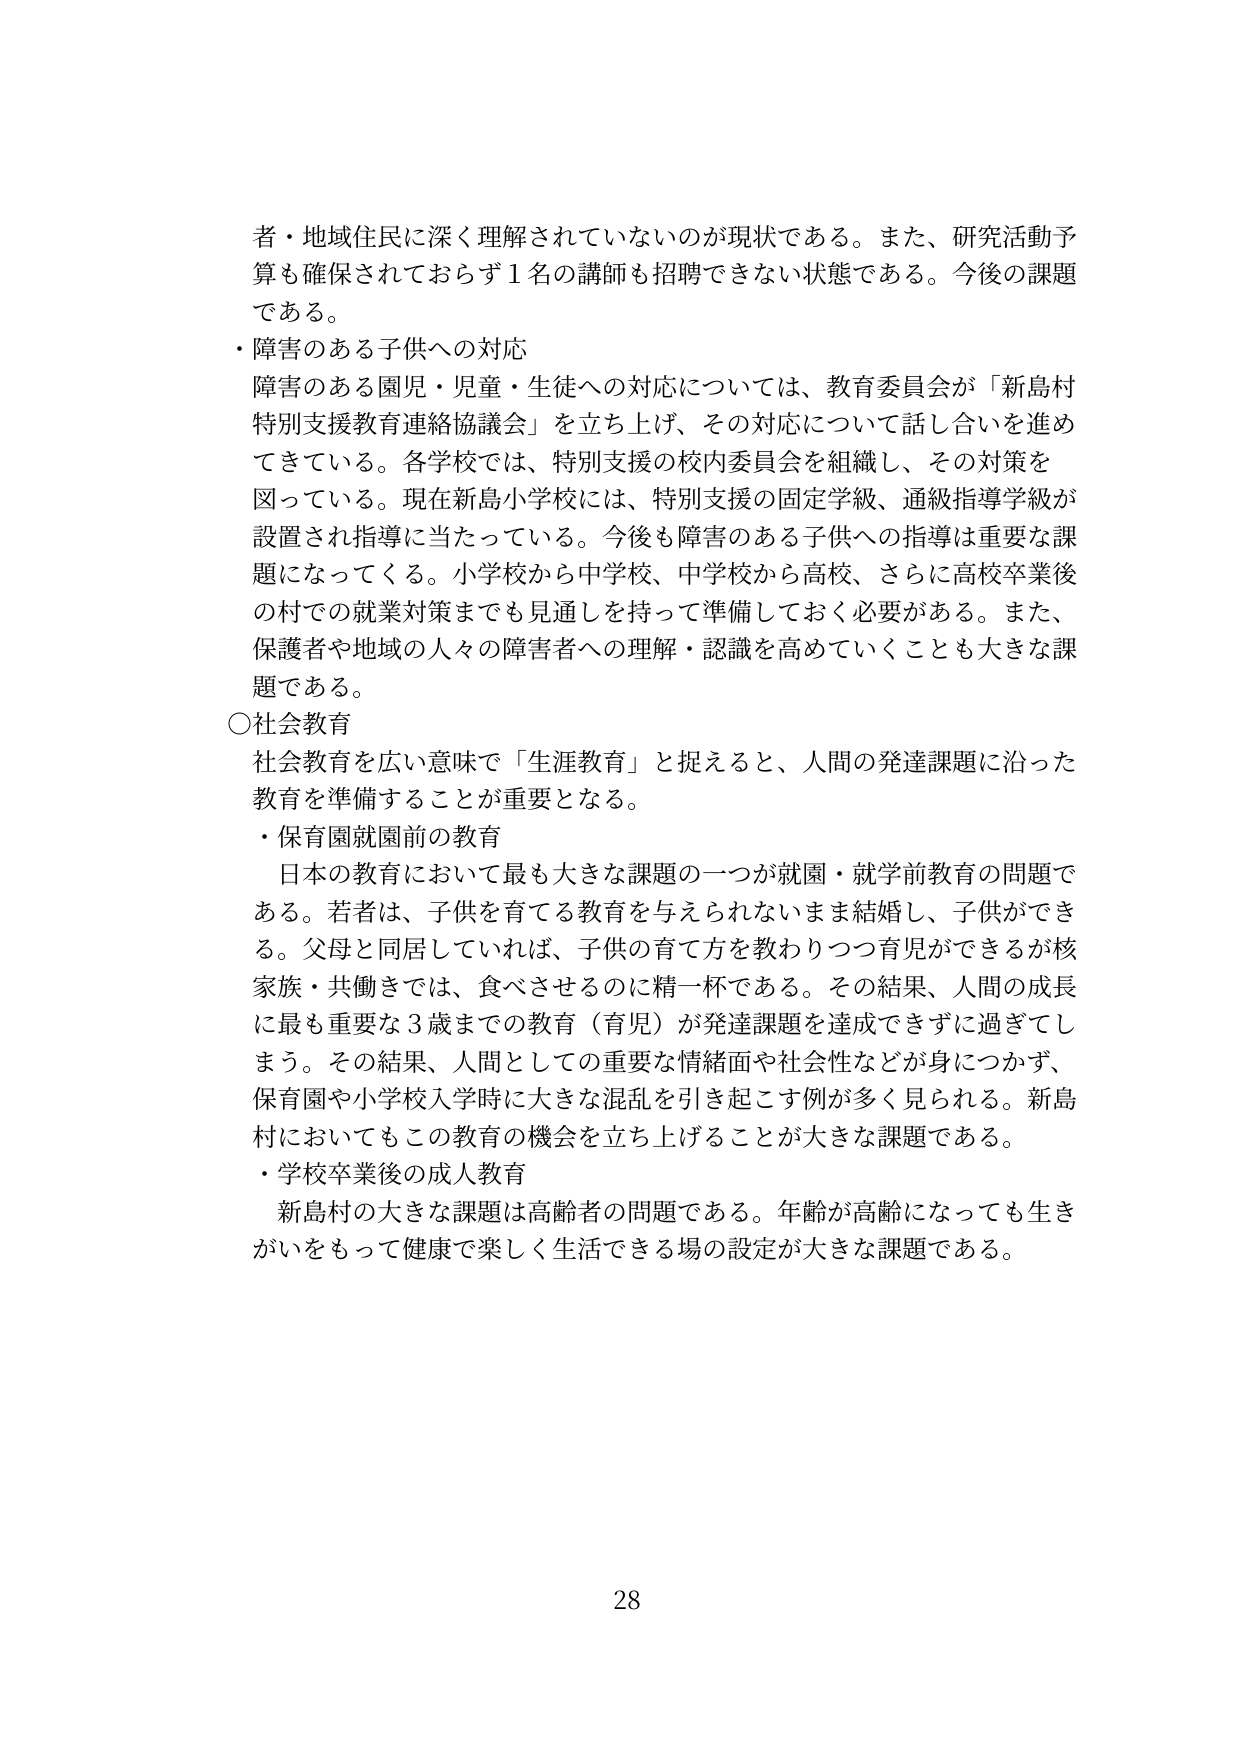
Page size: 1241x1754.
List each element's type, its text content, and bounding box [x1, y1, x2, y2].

text ・学校卒業後の成人教育 [177, 1154, 1078, 1192]
text 日本の教育において最も大きな課題の一つが就園・就学前教育の問題である。若者は、子供を育てる教育を与えられないまま結婚し、子供ができる。父母と同居していれば、子供の育て方を教わりつつ育児ができるが核家族・共働きでは、食べさせるのに精一杯である。その結果、人間の成長に最も重要な３歳までの教育（育児）が発達課題を達成できずに過ぎてしまう。その結果、人間としての重要な情緒面や社会性などが身につかず、保育園や小学校入学時に大きな混乱を引き起こす例が多く見られる。新島村においてもこの教育の機会を立ち上げることが大きな課題である。 [177, 854, 1078, 1154]
text 新島村の大きな課題は高齢者の問題である。年齢が高齢になっても生きがいをもって健康で楽しく生活できる場の設定が大きな課題である。 [177, 1192, 1078, 1267]
text 社会教育を広い意味で「生涯教育」と捉えると、人間の発達課題に沿った教育を準備することが重要となる。 [177, 742, 1078, 817]
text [177, 217, 1078, 329]
text 障害のある園児・児童・生徒への対応については、教育委員会が「新島村特別支援教育連絡協議会」を立ち上げ、その対応について話し合いを進めてきている。各学校では、特別支援の校内委員会を組織し、その対策を図っている。現在新島小学校には、特別支援の固定学級、通級指導学級が設置され指導に当たっている。今後も障害のある子供への指導は重要な課題になってくる。小学校から中学校、中学校から高校、さらに高校卒業後の村での就業対策までも見通しを持って準備しておく必要がある。また、保護者や地域の人々の障害者への理解・認識を高めていくことも大きな課題である。 [177, 367, 1078, 704]
text ・保育園就園前の教育 [177, 817, 1078, 854]
text ○社会教育 [177, 704, 1078, 742]
text ・障害のある子供への対応 [177, 329, 1078, 367]
